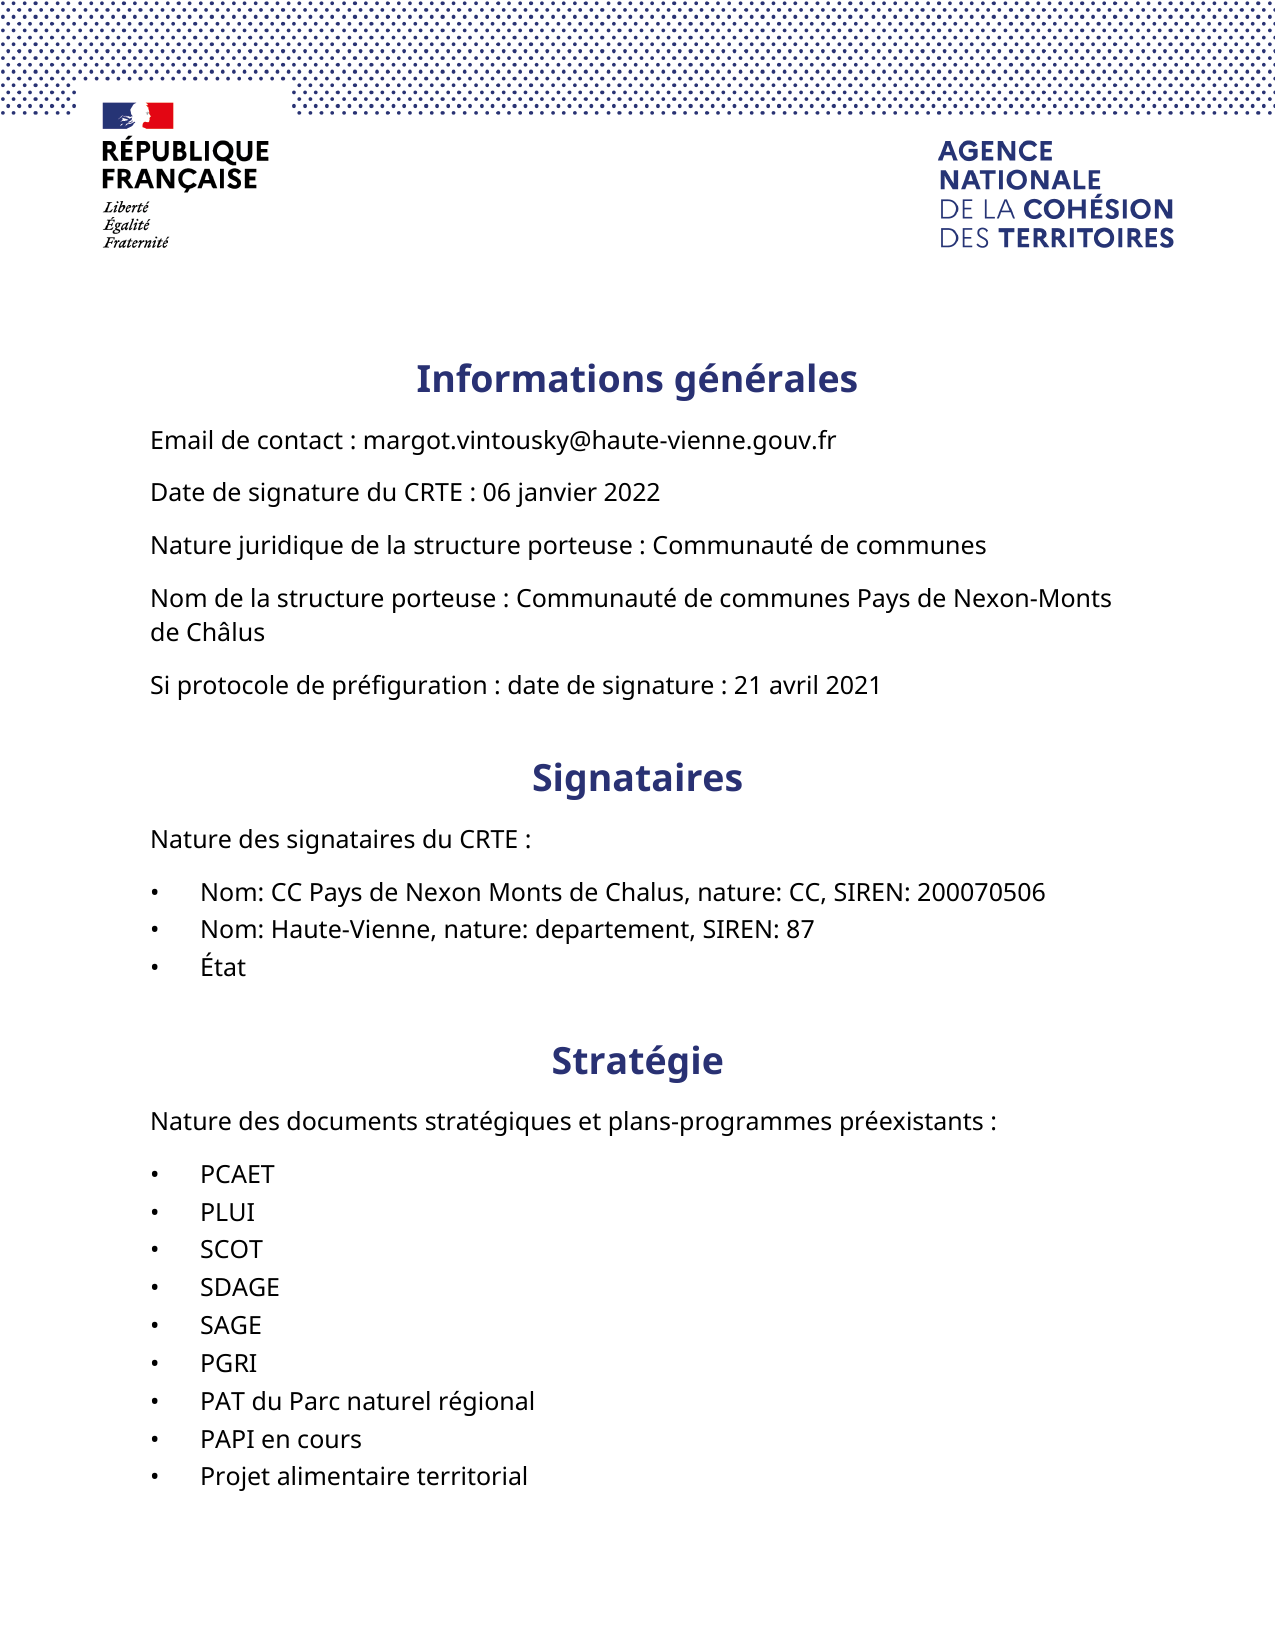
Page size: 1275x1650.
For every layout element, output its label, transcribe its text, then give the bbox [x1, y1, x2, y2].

list SAGE [150, 1308, 1125, 1342]
list PCAET [150, 1157, 1125, 1191]
list Nom: CC Pays de Nexon Monts de Chalus, nature: CC, SIREN: 200070506 [150, 874, 1125, 908]
subtitle Stratégie [150, 1034, 1125, 1085]
list Projet alimentaire territorial [150, 1459, 1125, 1493]
list SDAGE [150, 1270, 1125, 1304]
text Nature juridique de la structure porteuse : Communauté de communes [150, 528, 1125, 562]
text Si protocole de préfiguration : date de signature : 21 avril 2021 [150, 668, 1125, 702]
text Nom de la structure porteuse : Communauté de communes Pays de Nexon-Monts de Châlus [150, 581, 1125, 649]
list PGRI [150, 1346, 1125, 1380]
picture [0, 0, 1275, 303]
text Nature des documents stratégiques et plans-programmes préexistants : [150, 1104, 1125, 1138]
list PAT du Parc naturel régional [150, 1383, 1125, 1417]
list Nom: Haute-Vienne, nature: departement, SIREN: 87 [150, 912, 1125, 946]
list PLUI [150, 1194, 1125, 1228]
list SCOT [150, 1232, 1125, 1266]
text Nature des signataires du CRTE : [150, 821, 1125, 856]
text Email de contact : margot.vintousky@haute-vienne.gouv.fr [150, 422, 1125, 456]
list PAPI en cours [150, 1421, 1125, 1455]
subtitle Signataires [150, 752, 1125, 803]
subtitle Informations générales [150, 281, 1125, 403]
list État [150, 950, 1125, 984]
text Date de signature du CRTE : 06 janvier 2022 [150, 475, 1125, 509]
